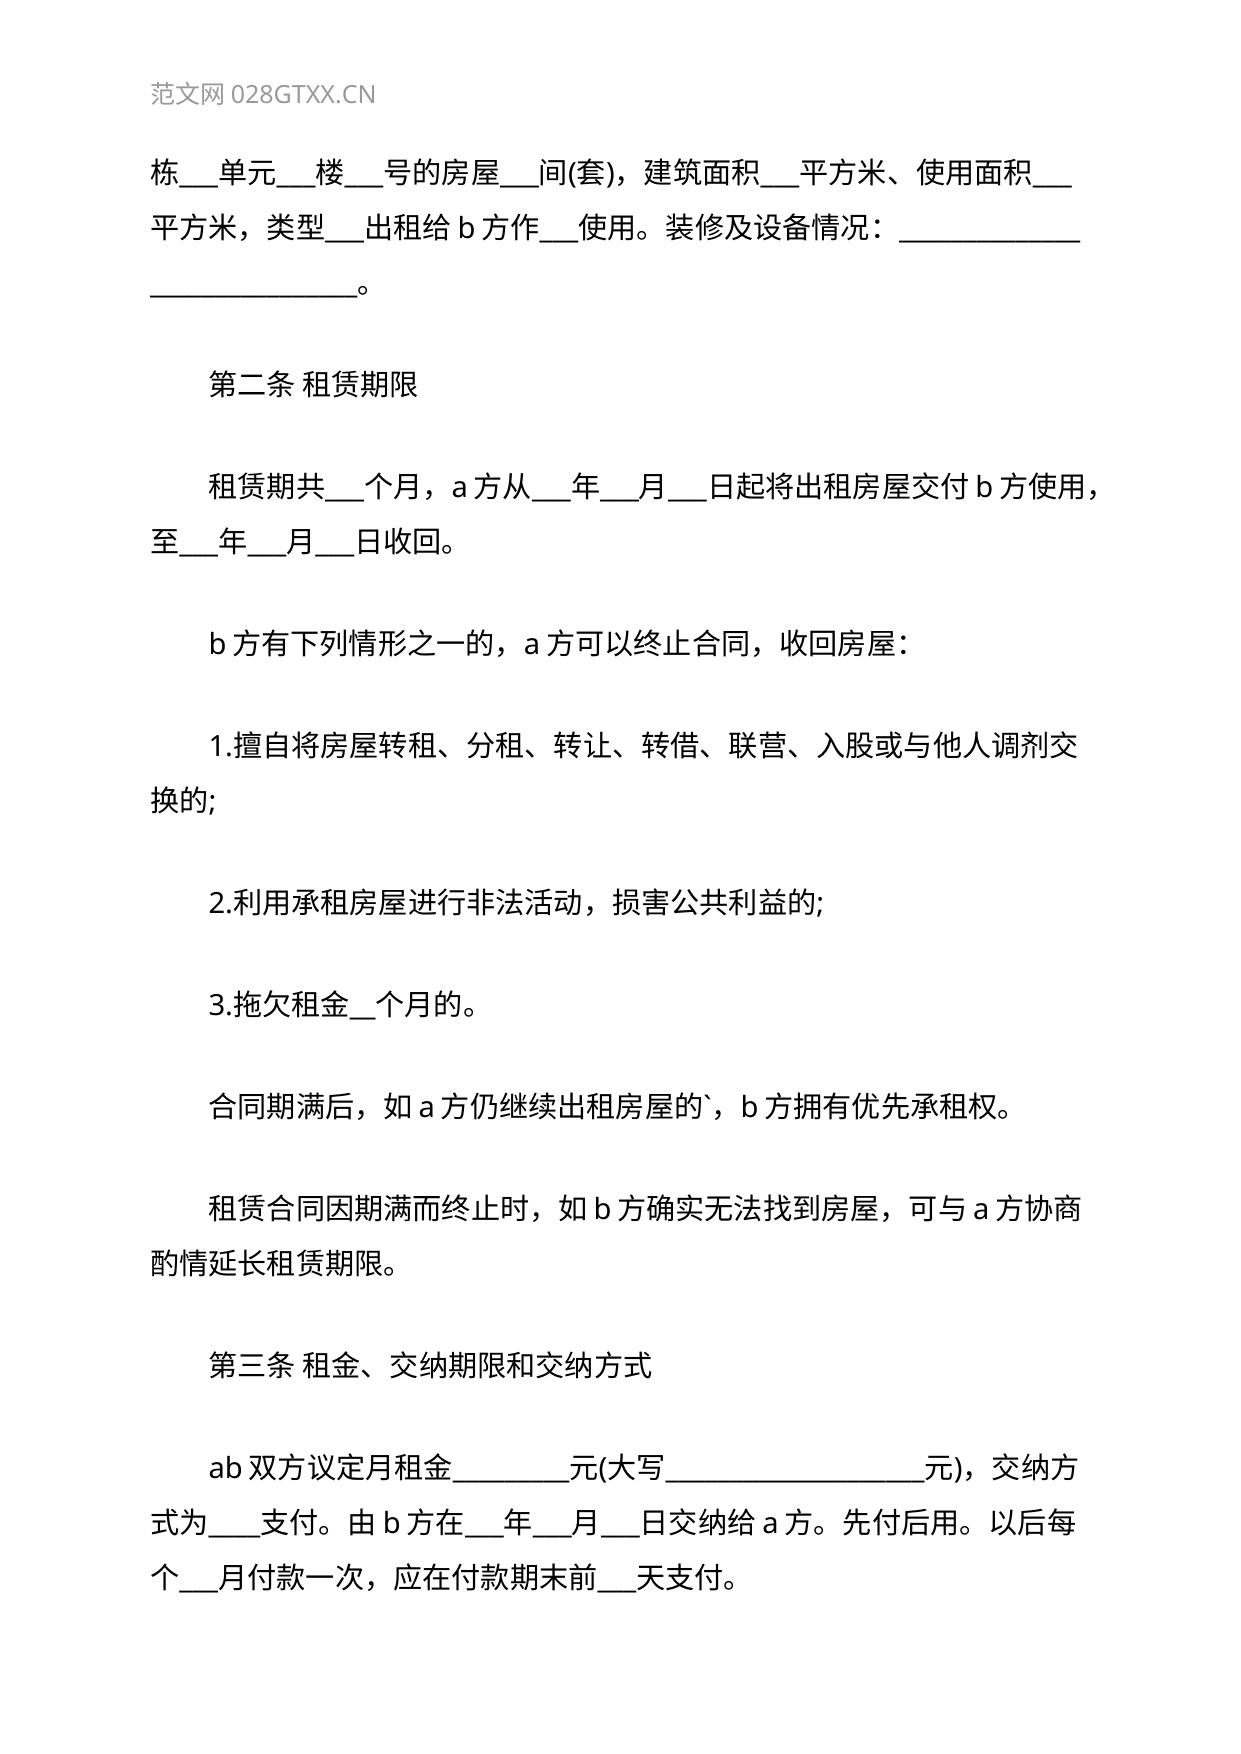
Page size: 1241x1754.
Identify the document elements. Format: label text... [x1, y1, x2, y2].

text 第三条 租金、交纳期限和交纳方式 [150, 1342, 1090, 1385]
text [150, 150, 1090, 302]
text 3.拖欠租金__个月的。 [150, 982, 1090, 1024]
text 合同期满后，如a方仍继续出租房屋的`，b方拥有优先承租权。 [150, 1084, 1090, 1126]
text ab双方议定月租金_________元(大写____________________元)，交纳方式为____支付。由b方在___年___月___日交纳给a方。先付后用。以后每个___月付款一次，应在付款期末前___天支付。 [150, 1444, 1090, 1597]
text 1.擅自将房屋转租、分租、转让、转借、联营、入股或与他人调剂交换的; [150, 723, 1090, 820]
text 第二条 租赁期限 [150, 362, 1090, 404]
text 2.利用承租房屋进行非法活动，损害公共利益的; [150, 880, 1090, 922]
text b方有下列情形之一的，a方可以终止合同，收回房屋： [150, 621, 1090, 663]
text 租赁合同因期满而终止时，如b方确实无法找到房屋，可与a方协商酌情延长租赁期限。 [150, 1186, 1090, 1283]
text 租赁期共___个月，a方从___年___月___日起将出租房屋交付b方使用，至___年___月___日收回。 [150, 464, 1090, 561]
